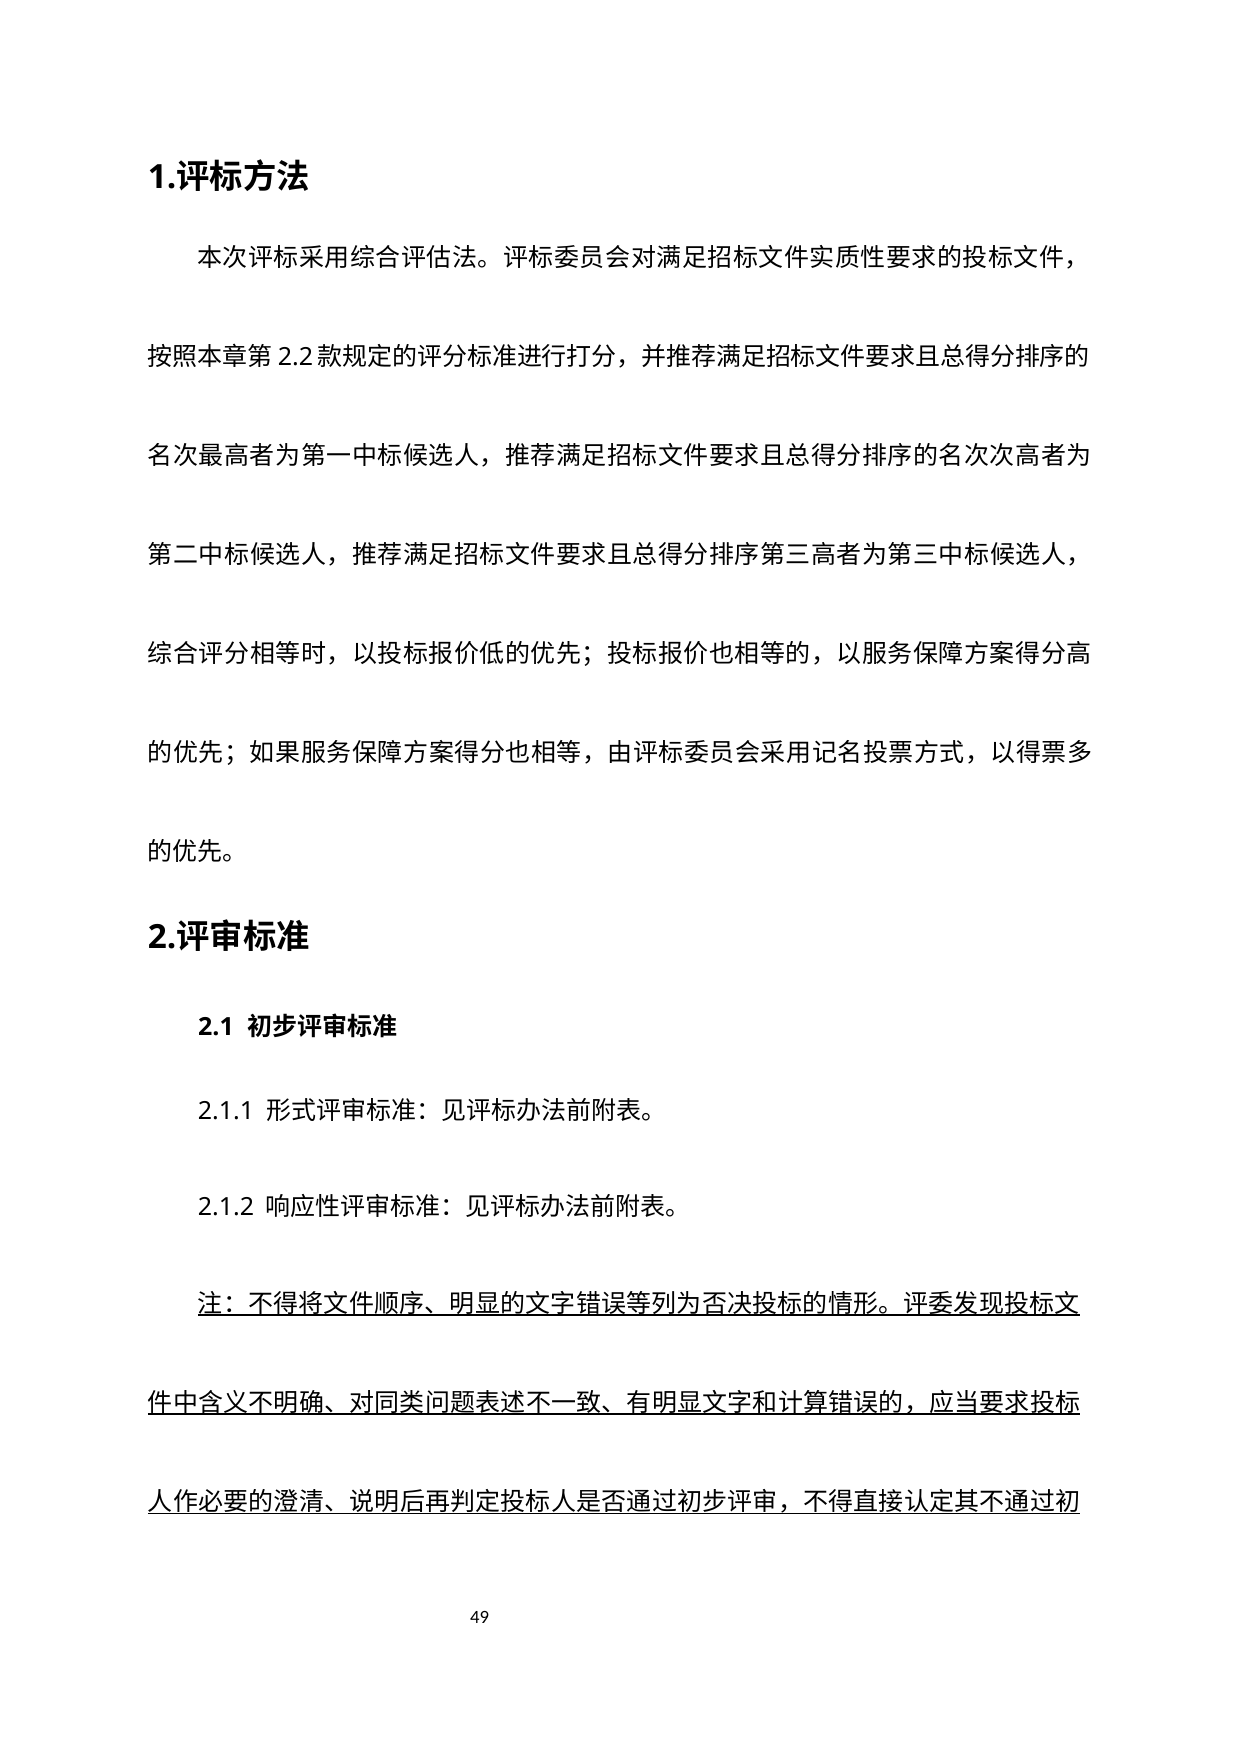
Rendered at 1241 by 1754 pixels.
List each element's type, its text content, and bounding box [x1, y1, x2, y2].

text 2.评审标准 [148, 901, 1093, 967]
text 2.1.1 形式评审标准：见评标办法前附表。 [148, 1075, 1081, 1141]
text 2.1.2 响应性评审标准：见评标办法前附表。 [148, 1172, 1081, 1238]
subtitle 2.1 初步评审标准 [148, 991, 1081, 1057]
text 1.评标方法 [148, 150, 1093, 198]
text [148, 1268, 1081, 1533]
text 本次评标采用综合评估法。评标委员会对满足招标文件实质性要求的投标文件，按照本章第2.2款规定的评分标准进行打分，并推荐满足招标文件要求且总得分排序的名次最高者为第一中标候选人，推荐满足招标文件要求且总得分排序的名次次高者为第二中标候选人，推荐满足招标文件要求且总得分排序第三高者为第三中标候选人，综合评分相等时，以投标报价低的优先；投标报价也相等的，以服务保障方案得分高的优先；如果服务保障方案得分也相等，由评标委员会采用记名投票方式，以得票多的优先。 [148, 222, 1093, 883]
